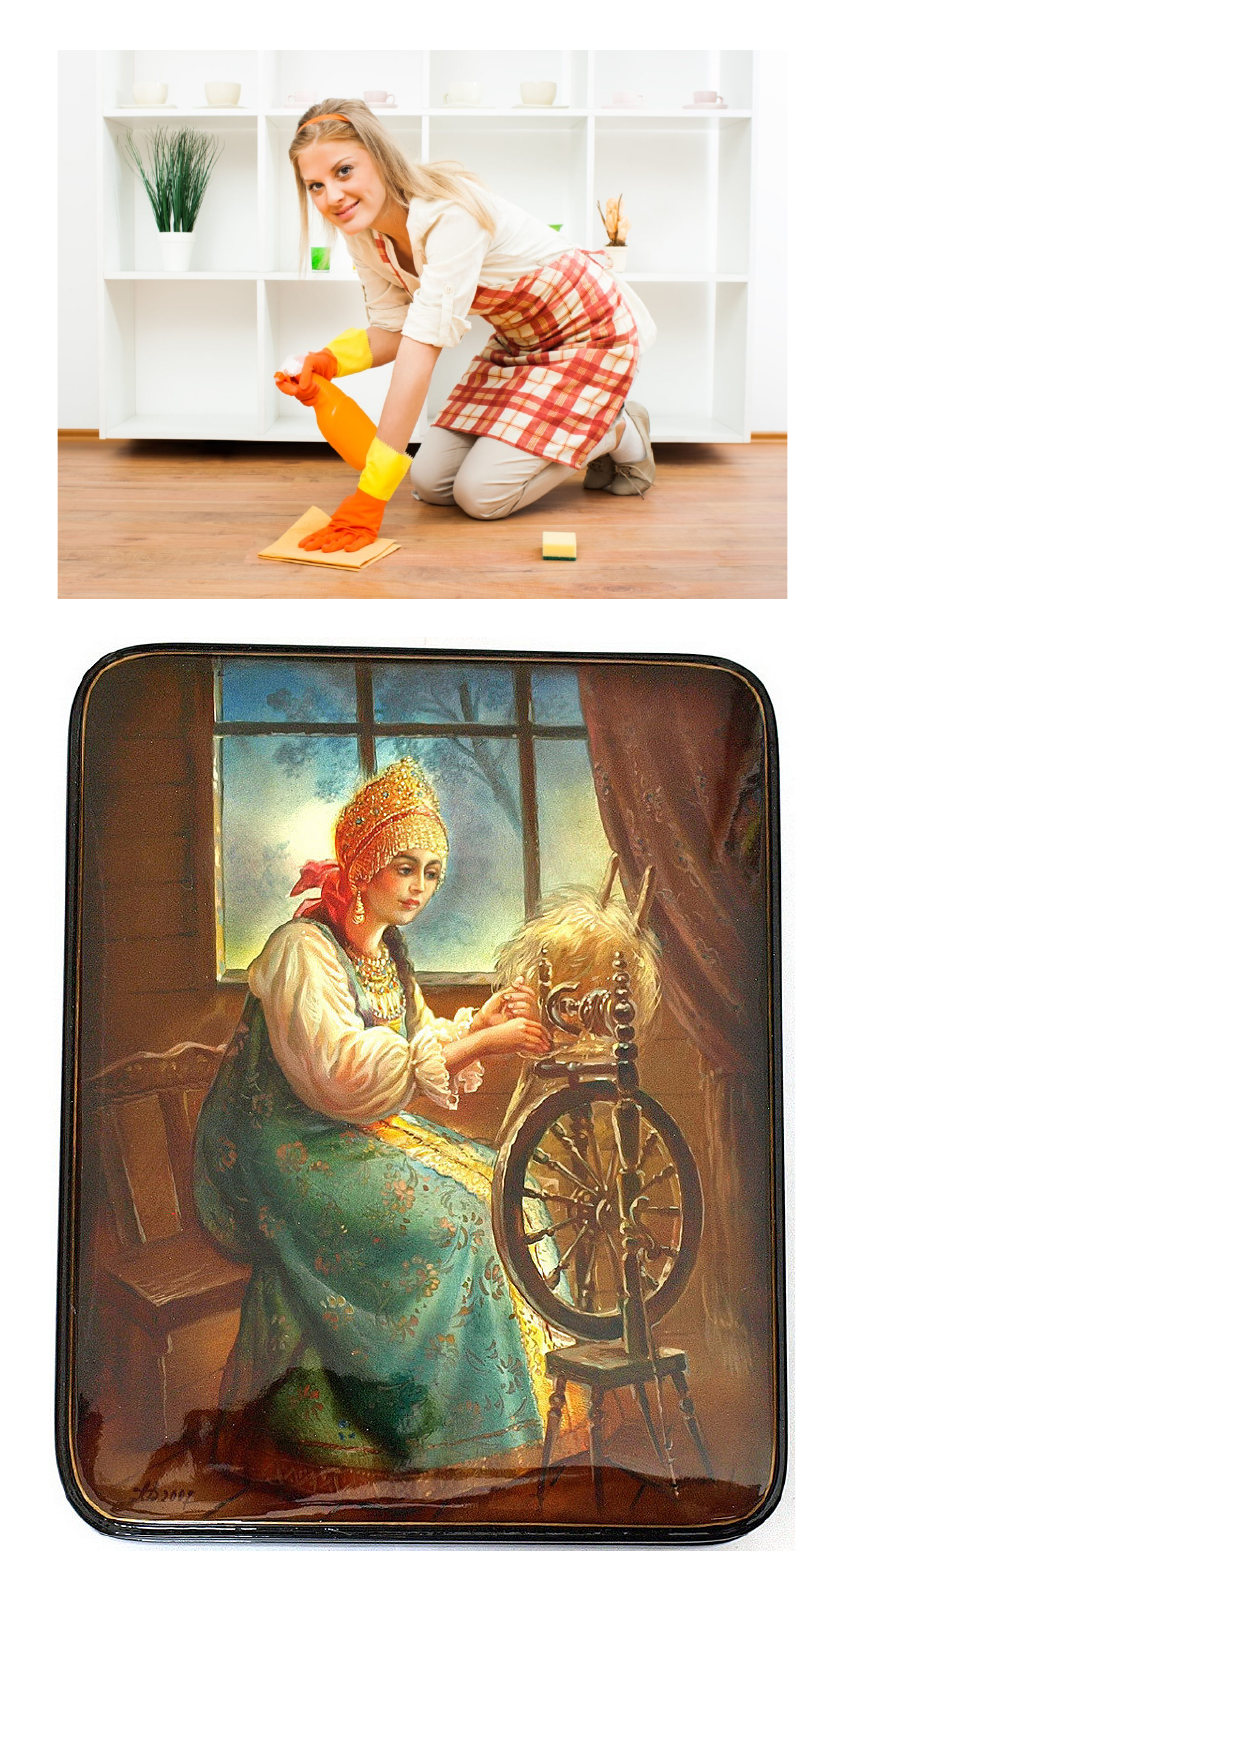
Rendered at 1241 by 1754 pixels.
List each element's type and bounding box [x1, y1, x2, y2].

picture [48, 637, 795, 1549]
picture [56, 50, 787, 598]
